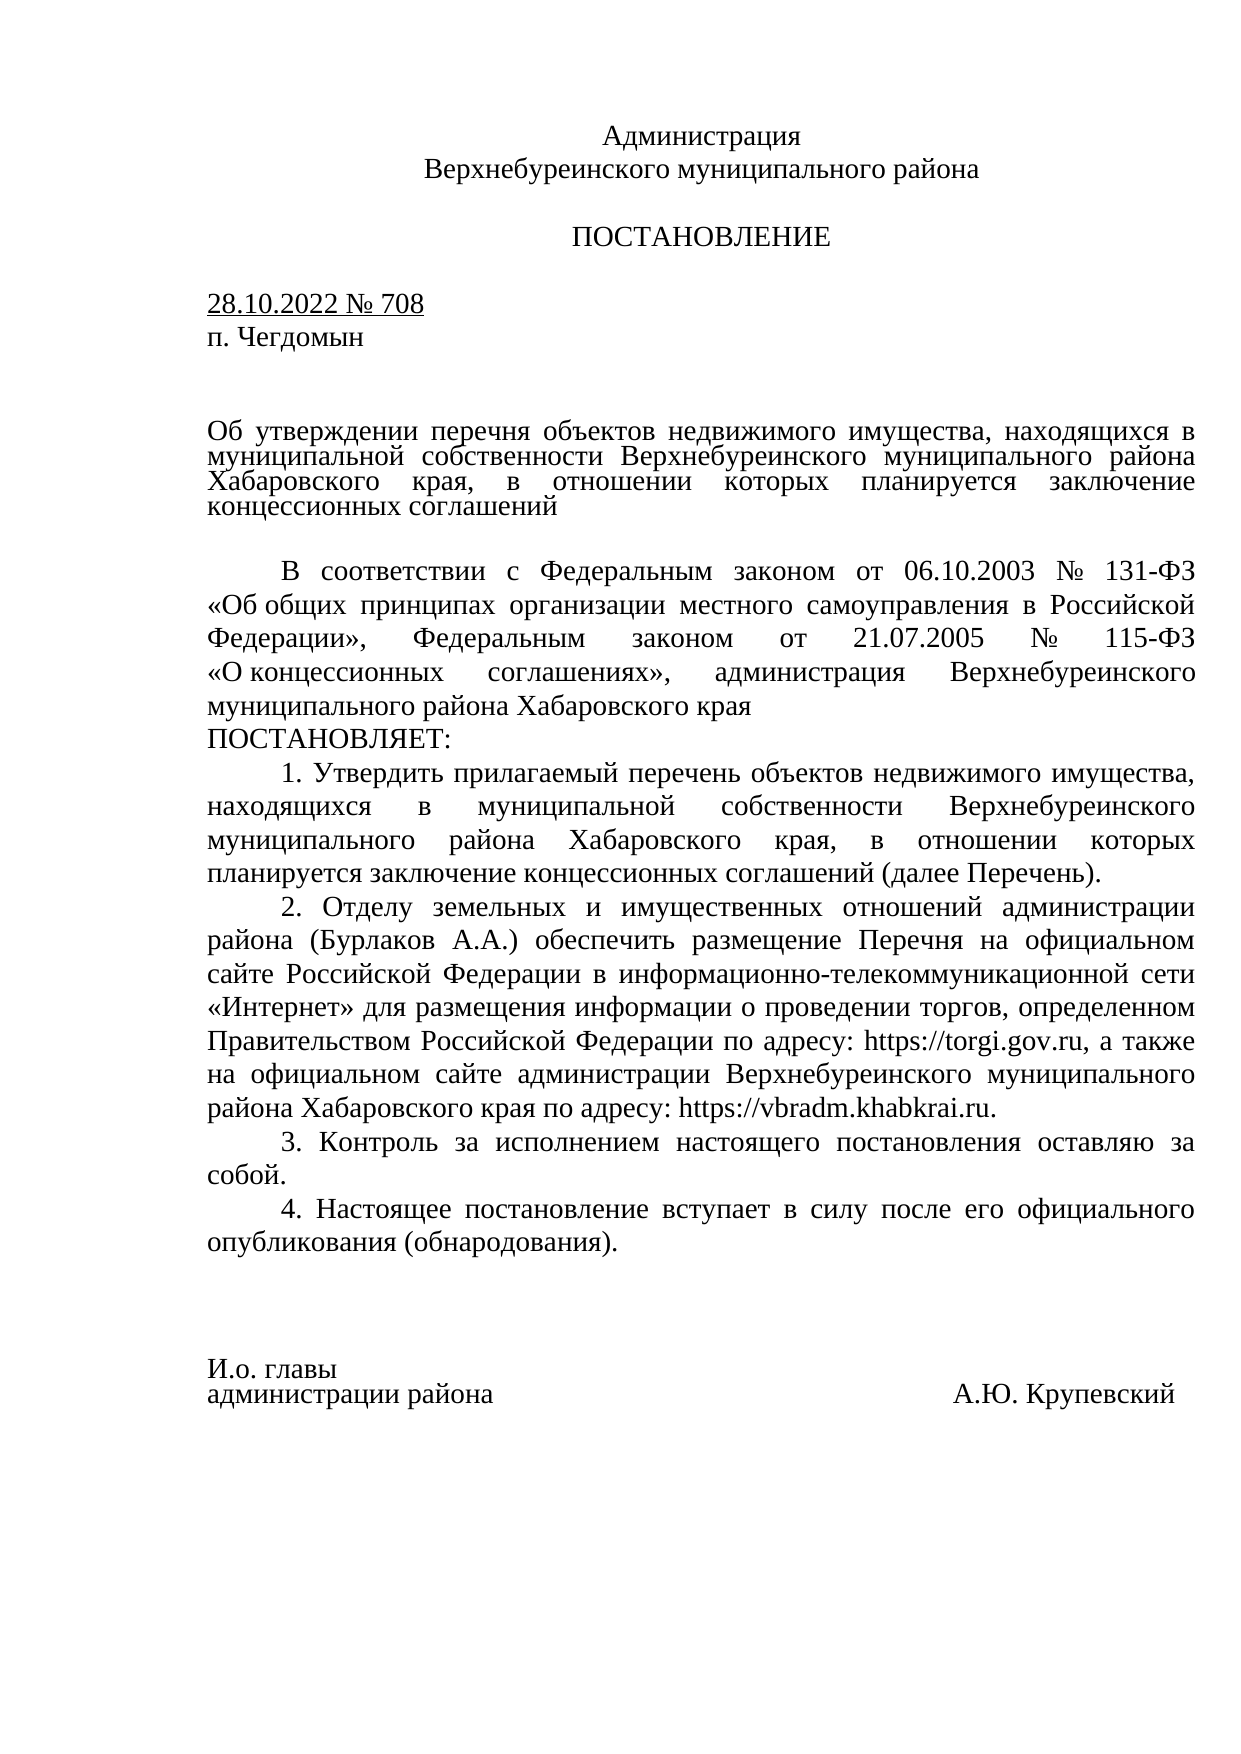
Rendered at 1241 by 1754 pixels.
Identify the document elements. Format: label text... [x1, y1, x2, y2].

text 3. Контроль за исполнением настоящего постановления оставляю за собой. [207, 1124, 1196, 1191]
text В соответствии с Федеральным законом от 06.10.2003 № 131-ФЗ «Об общих принципах организации местного самоуправления в Российской Федерации», Федеральным законом от 21.07.2005 № 115-ФЗ «О концессионных соглашениях», администрация Верхнебуреинского муниципального района Хабаровского края [207, 553, 1196, 721]
text И.о. главы [207, 1358, 1196, 1383]
text 28.10.2022 № 708 [207, 286, 1196, 319]
text 4. Настоящее постановление вступает в силу после его официального опубликования (обнародования). [207, 1191, 1196, 1258]
text Администрация [207, 118, 1196, 152]
text администрации района А.Ю. Крупевский [207, 1383, 1196, 1408]
text 1. Утвердить прилагаемый перечень объектов недвижимого имущества, находящихся в муниципальной собственности Верхнебуреинского муниципального района Хабаровского края, в отношении которых планируется заключение концессионных соглашений (далее Перечень). [207, 755, 1196, 889]
text ПОСТАНОВЛЕНИЕ [207, 219, 1196, 252]
text 2. Отделу земельных и имущественных отношений администрации района (Бурлаков А.А.) обеспечить размещение Перечня на официальном сайте Российской Федерации в информационно-телекоммуникационной сети «Интернет» для размещения информации о проведении торгов, определенном Правительством Российской Федерации по адресу: https://torgi.gov.ru, а также на официальном сайте администрации Верхнебуреинского муниципального района Хабаровского края по адресу: https://vbradm.khabkrai.ru. [207, 889, 1196, 1124]
text Верхнебуреинского муниципального района [207, 152, 1196, 185]
text Об утверждении перечня объектов недвижимого имущества, находящихся в муниципальной собственности Верхнебуреинского муниципального района Хабаровского края, в отношении которых планируется заключение концессионных соглашений [207, 420, 1196, 520]
text ПОСТАНОВЛЯЕТ: [207, 721, 1196, 755]
text п. Чегдомын [207, 319, 1196, 353]
